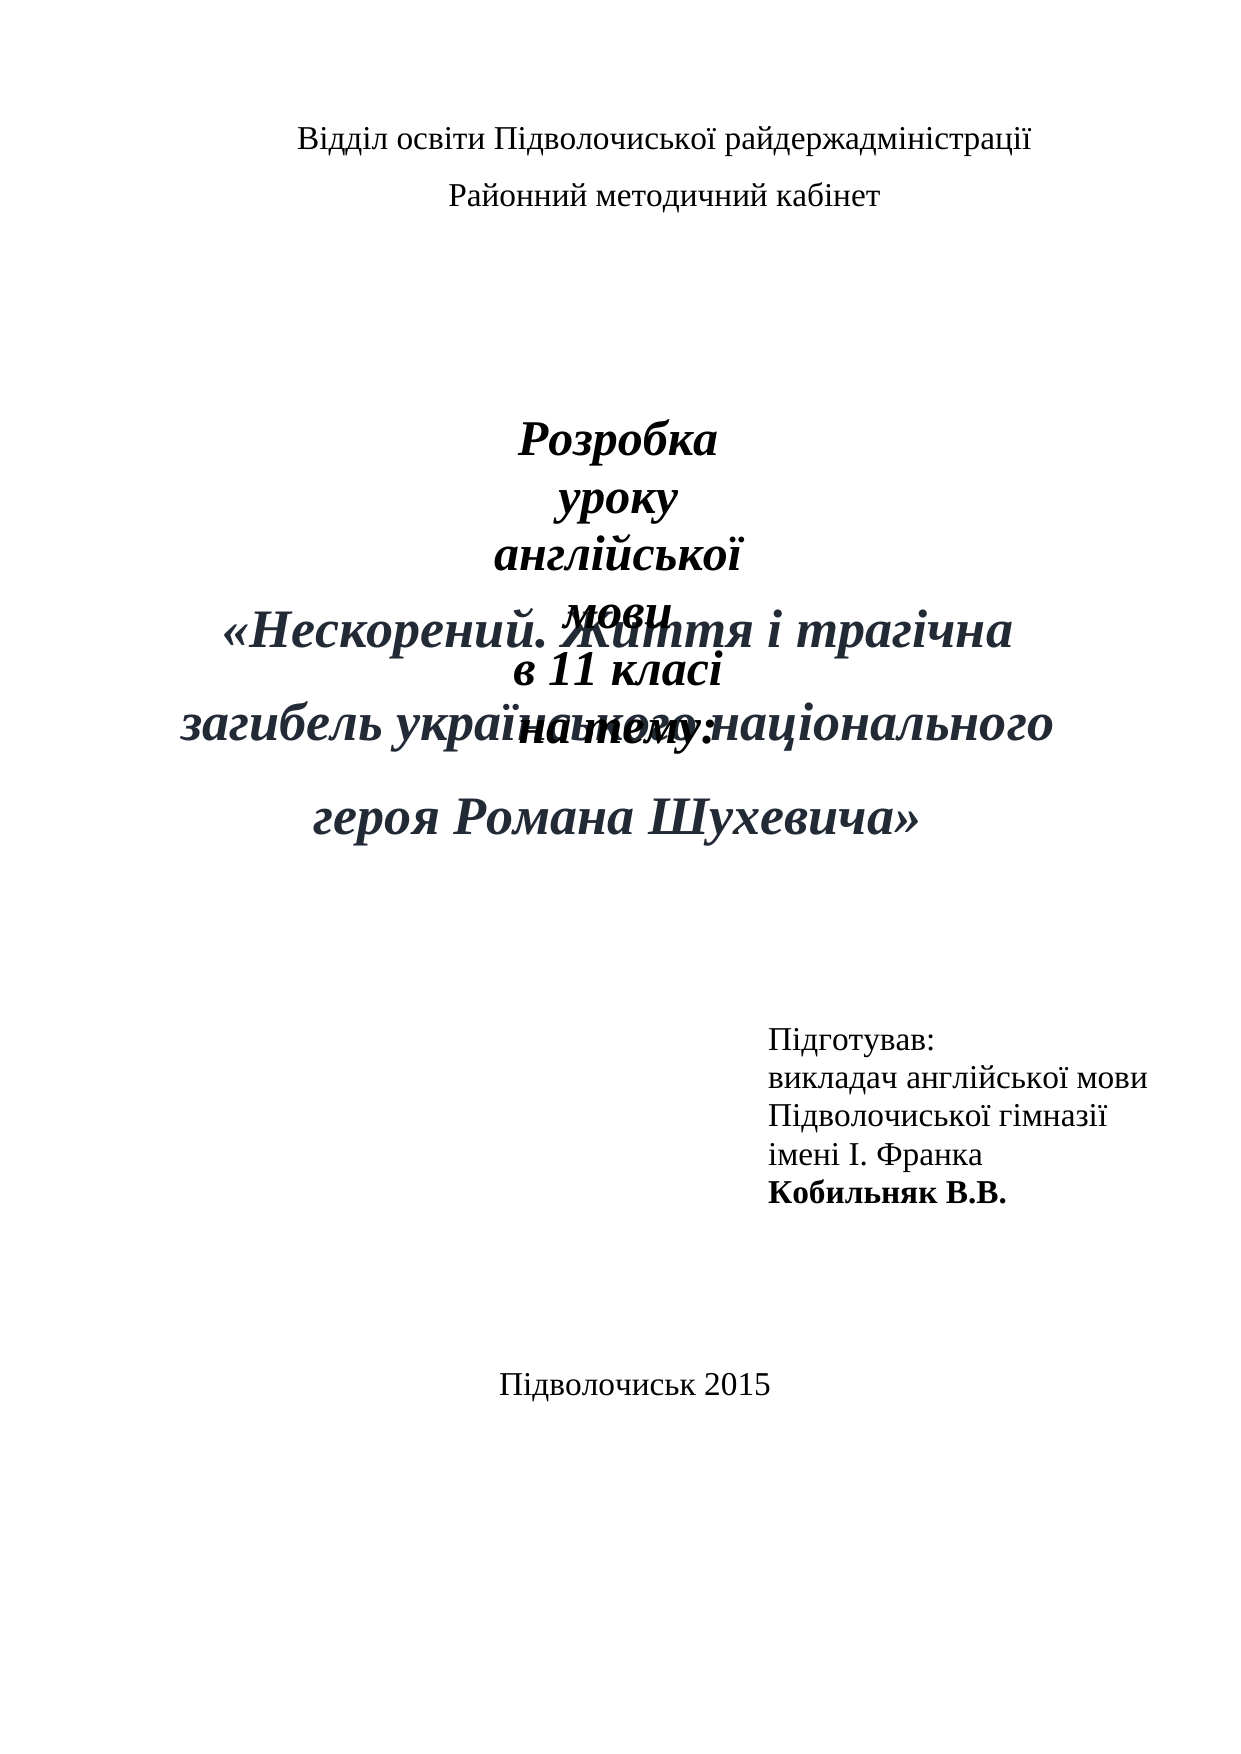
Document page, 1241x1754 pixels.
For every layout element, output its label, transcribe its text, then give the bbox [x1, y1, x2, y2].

text Відділ освіти Підволочиської райдержадміністрації [177, 118, 1152, 156]
text викладач англійської мови [177, 1057, 1152, 1096]
text Підволочиськ 2015 [118, 1364, 1152, 1402]
text Районний методичний кабінет [177, 176, 1152, 214]
text Кобильняк В.В. [177, 1172, 1152, 1211]
text імені І. Франка [177, 1134, 1152, 1172]
text Підволочиської гімназії [177, 1096, 1152, 1134]
text Підготував: [177, 1019, 1152, 1057]
